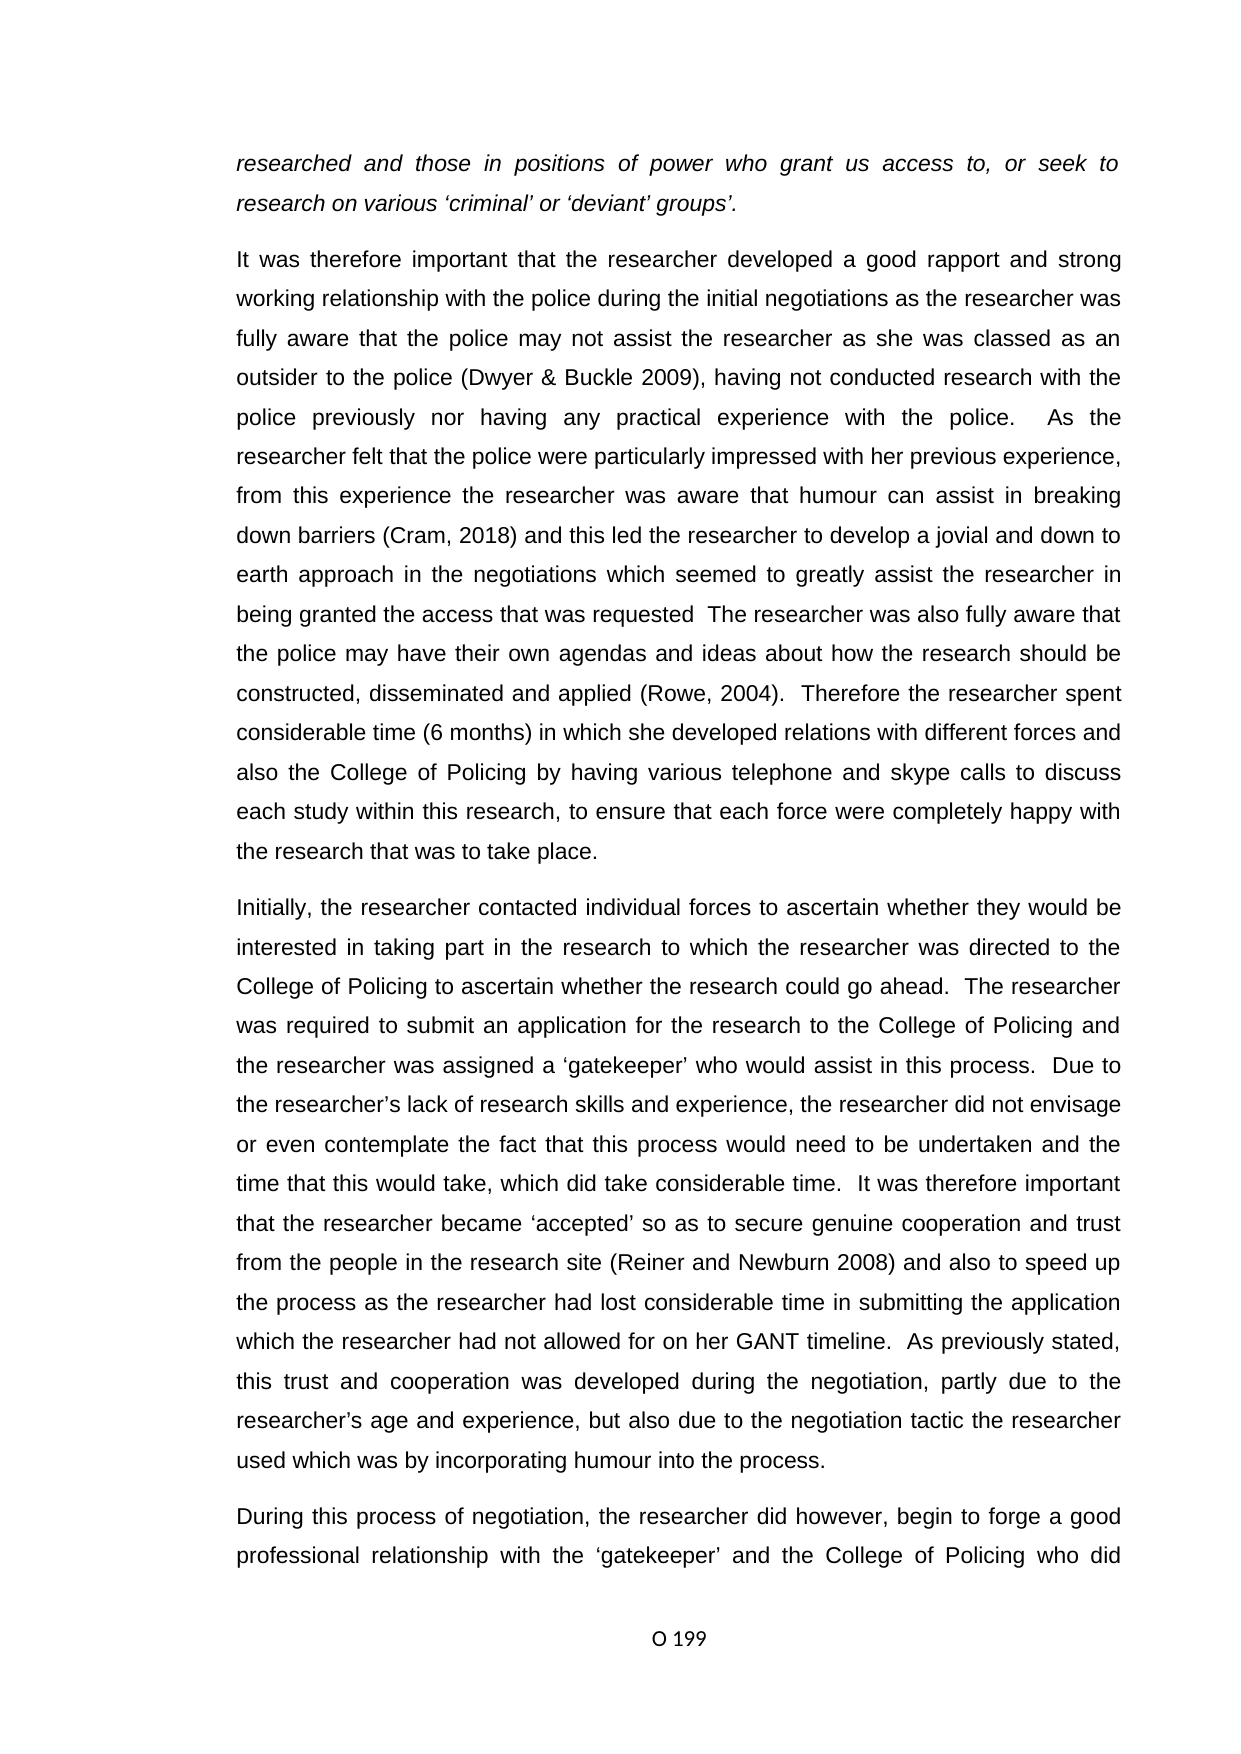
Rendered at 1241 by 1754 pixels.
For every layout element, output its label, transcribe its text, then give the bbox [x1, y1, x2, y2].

text Initially, the researcher contacted individual forces to ascertain whether they would be interested in taking part in the research to which the researcher was directed to the College of Policing to ascertain whether the research could go ahead. The researcher was required to submit an application for the research to the College of Policing and the researcher was assigned a ‘gatekeeper’ who would assist in this process. Due to the researcher’s lack of research skills and experience, the researcher did not envisage or even contemplate the fact that this process would need to be undertaken and the time that this would take, which did take considerable time. It was therefore important that the researcher became ‘accepted’ so as to secure genuine cooperation and trust from the people in the research site (Reiner and Newburn 2008) and also to speed up the process as the researcher had lost considerable time in submitting the application which the researcher had not allowed for on her GANT timeline. As previously stated, this trust and cooperation was developed during the negotiation, partly due to the researcher’s age and experience, but also due to the negotiation tactic the researcher used which was by incorporating humour into the process. [236, 894, 1122, 1473]
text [236, 150, 1122, 216]
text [236, 1503, 1122, 1569]
text It was therefore important that the researcher developed a good rapport and strong working relationship with the police during the initial negotiations as the researcher was fully aware that the police may not assist the researcher as she was classed as an outsider to the police (Dwyer & Buckle 2009), having not conducted research with the police previously nor having any practical experience with the police. As the researcher felt that the police were particularly impressed with her previous experience, from this experience the researcher was aware that humour can assist in breaking down barriers (Cram, 2018) and this led the researcher to develop a jovial and down to earth approach in the negotiations which seemed to greatly assist the researcher in being granted the access that was requested The researcher was also fully aware that the police may have their own agendas and ideas about how the research should be constructed, disseminated and applied (Rowe, 2004). Therefore the researcher spent considerable time (6 months) in which she developed relations with different forces and also the College of Policing by having various telephone and skype calls to discuss each study within this research, to ensure that each force were completely happy with the research that was to take place. [236, 246, 1122, 864]
